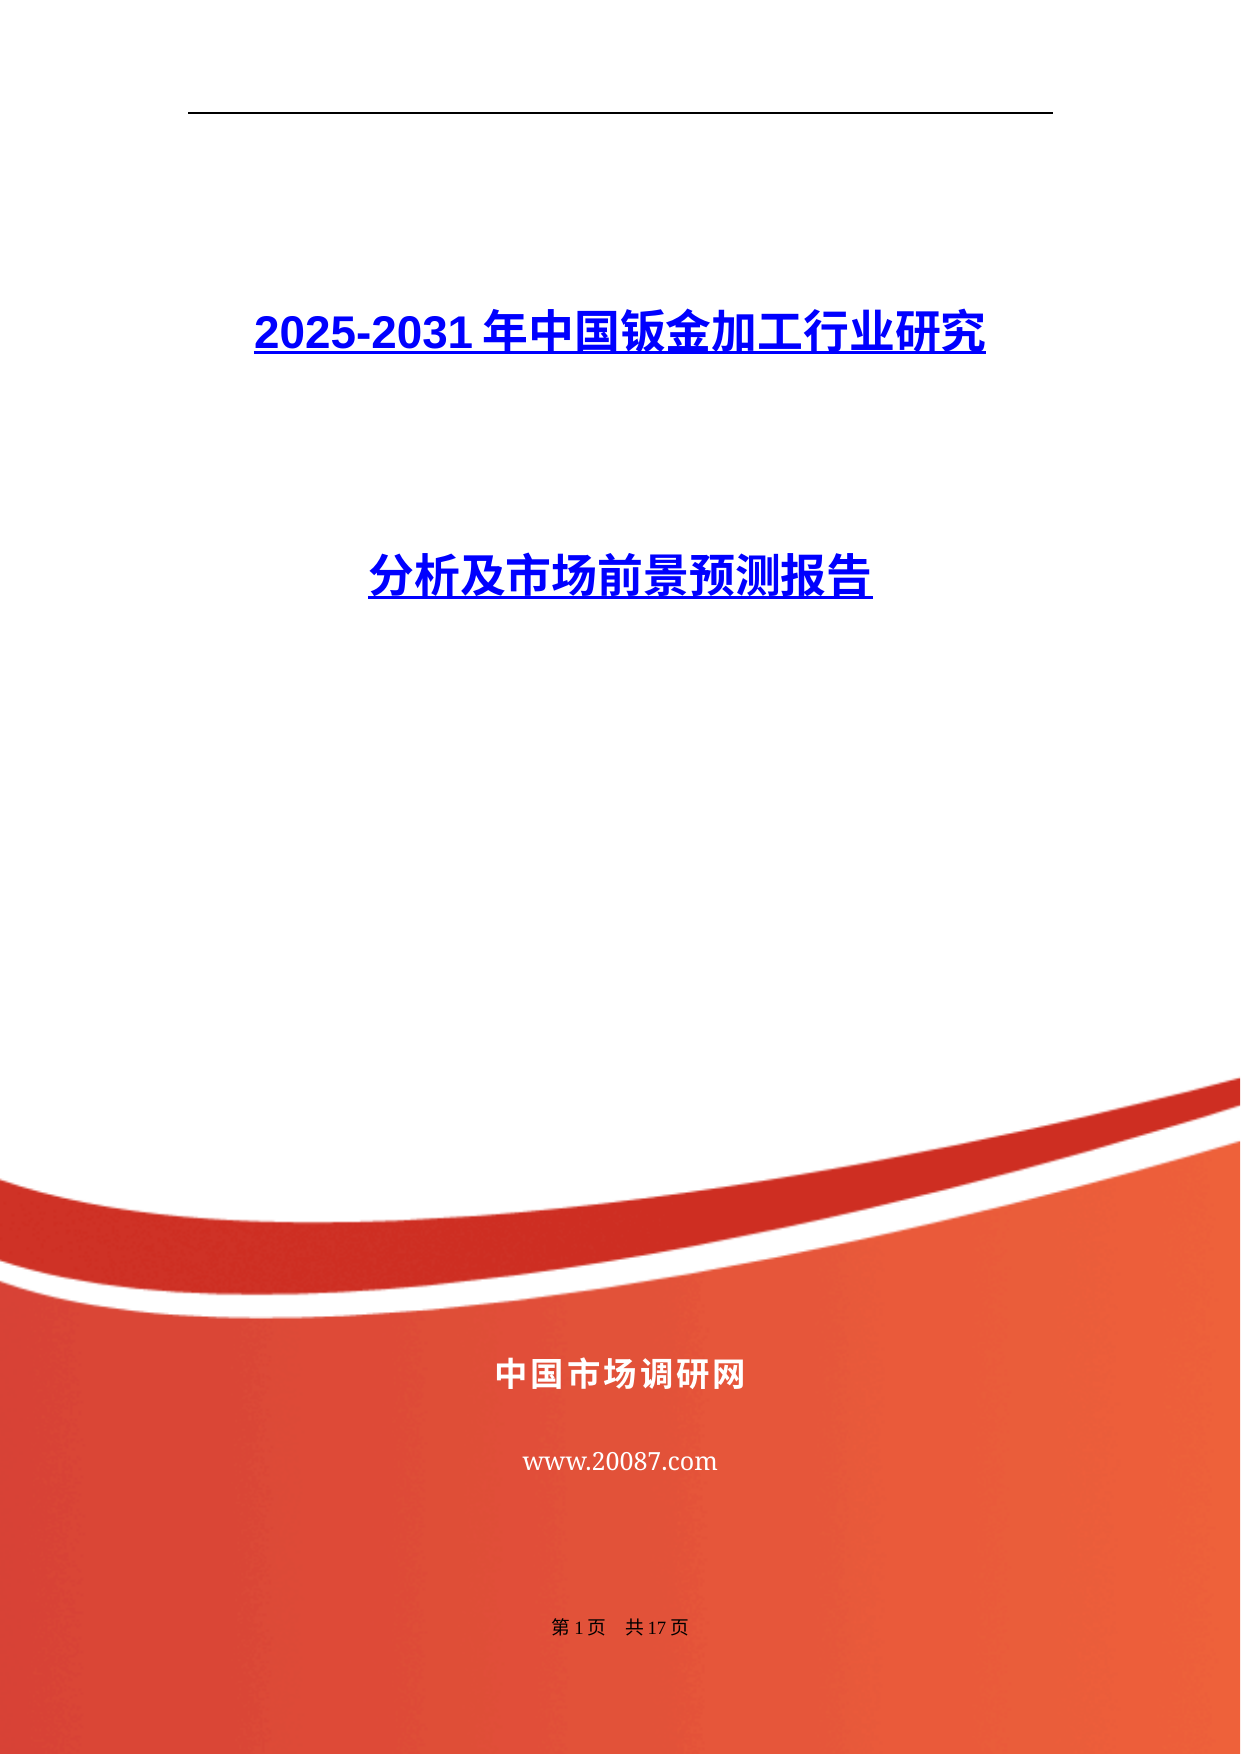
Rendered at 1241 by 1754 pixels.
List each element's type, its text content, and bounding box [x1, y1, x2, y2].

table_header 2025-2031年中国钣金加工行业研究分析及市场前景预测报告 [188, 207, 1053, 773]
text www.20087.com [187, 1428, 1053, 1493]
subtitle 中国市场调研网 [187, 1339, 1053, 1404]
picture [0, 1006, 1241, 1754]
